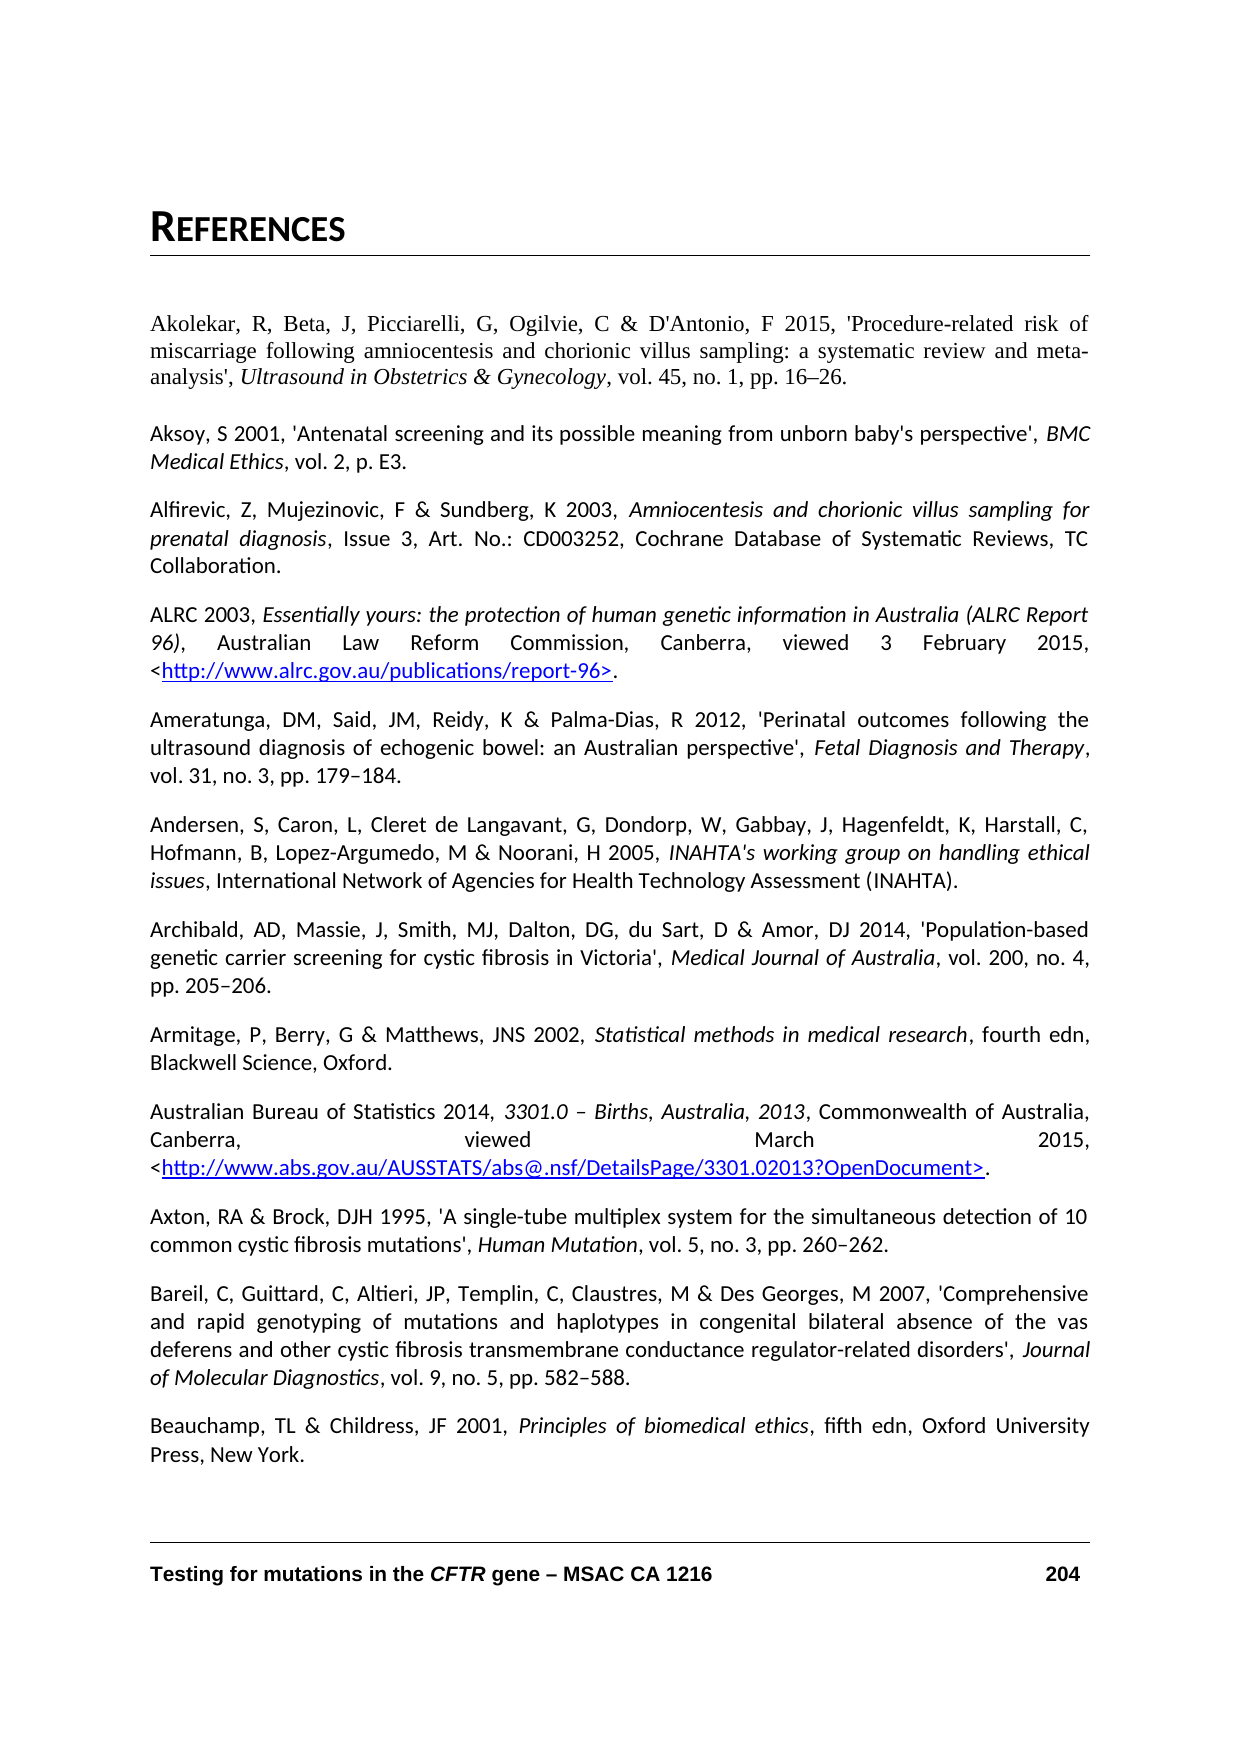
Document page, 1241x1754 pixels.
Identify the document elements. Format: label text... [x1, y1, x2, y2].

text ALRC 2003, Essentially yours: the protection of human genetic information in Australia (ALRC Report 96), Australian Law Reform Commission, Canberra, viewed 3 February 2015, <http://www.alrc.gov.au/publications/report-96>. [150, 601, 1090, 684]
text Armitage, P, Berry, G & Matthews, JNS 2002, Statistical methods in medical research, fourth edn, Blackwell Science, Oxford. [150, 1020, 1090, 1076]
text Andersen, S, Caron, L, Cleret de Langavant, G, Dondorp, W, Gabbay, J, Hagenfeldt, K, Harstall, C, Hofmann, B, Lopez-Argumedo, M & Noorani, H 2005, INAHTA's working group on handling ethical issues, International Network of Agencies for Health Technology Assessment (INAHTA). [150, 810, 1090, 894]
text Akolekar, R, Beta, J, Picciarelli, G, Ogilvie, C & D'Antonio, F 2015, 'Procedure-related risk of miscarriage following amniocentesis and chorionic villus sampling: a systematic review and meta-analysis', Ultrasound in Obstetrics & Gynecology, vol. 45, no. 1, pp. 16–26. [150, 311, 1090, 389]
text Bareil, C, Guittard, C, Altieri, JP, Templin, C, Claustres, M & Des Georges, M 2007, 'Comprehensive and rapid genotyping of mutations and haplotypes in congenital bilateral absence of the vas deferens and other cystic fibrosis transmembrane conductance regulator-related disorders', Journal of Molecular Diagnostics, vol. 9, no. 5, pp. 582–588. [150, 1279, 1090, 1391]
text Australian Bureau of Statistics 2014, 3301.0 – Births, Australia, 2013, Commonwealth of Australia, Canberra, viewed March 2015, <http://www.abs.gov.au/AUSSTATS/abs@.nsf/DetailsPage/3301.02013?OpenDocument>. [150, 1097, 1090, 1181]
text Beauchamp, TL & Childress, JF 2001, Principles of biomedical ethics, fifth edn, Oxford University Press, New York. [150, 1412, 1090, 1468]
text Alfirevic, Z, Mujezinovic, F & Sundberg, K 2003, Amniocentesis and chorionic villus sampling for prenatal diagnosis, Issue 3, Art. No.: CD003252, Cochrane Database of Systematic Reviews, TC Collaboration. [150, 496, 1090, 580]
text Archibald, AD, Massie, J, Smith, MJ, Dalton, DG, du Sart, D & Amor, DJ 2014, 'Population-based genetic carrier screening for cystic fibrosis in Victoria', Medical Journal of Australia, vol. 200, no. 4, pp. 205–206. [150, 915, 1090, 999]
text Ameratunga, DM, Said, JM, Reidy, K & Palma-Dias, R 2012, 'Perinatal outcomes following the ultrasound diagnosis of echogenic bowel: an Australian perspective', Fetal Diagnosis and Therapy, vol. 31, no. 3, pp. 179–184. [150, 705, 1090, 789]
text Aksoy, S 2001, 'Antenatal screening and its possible meaning from unborn baby's perspective', BMC Medical Ethics, vol. 2, p. E3. [150, 419, 1090, 475]
subtitle References [150, 197, 1090, 255]
text Axton, RA & Brock, DJH 1995, 'A single-tube multiplex system for the simultaneous detection of 10 common cystic fibrosis mutations', Human Mutation, vol. 5, no. 3, pp. 260–262. [150, 1202, 1090, 1258]
